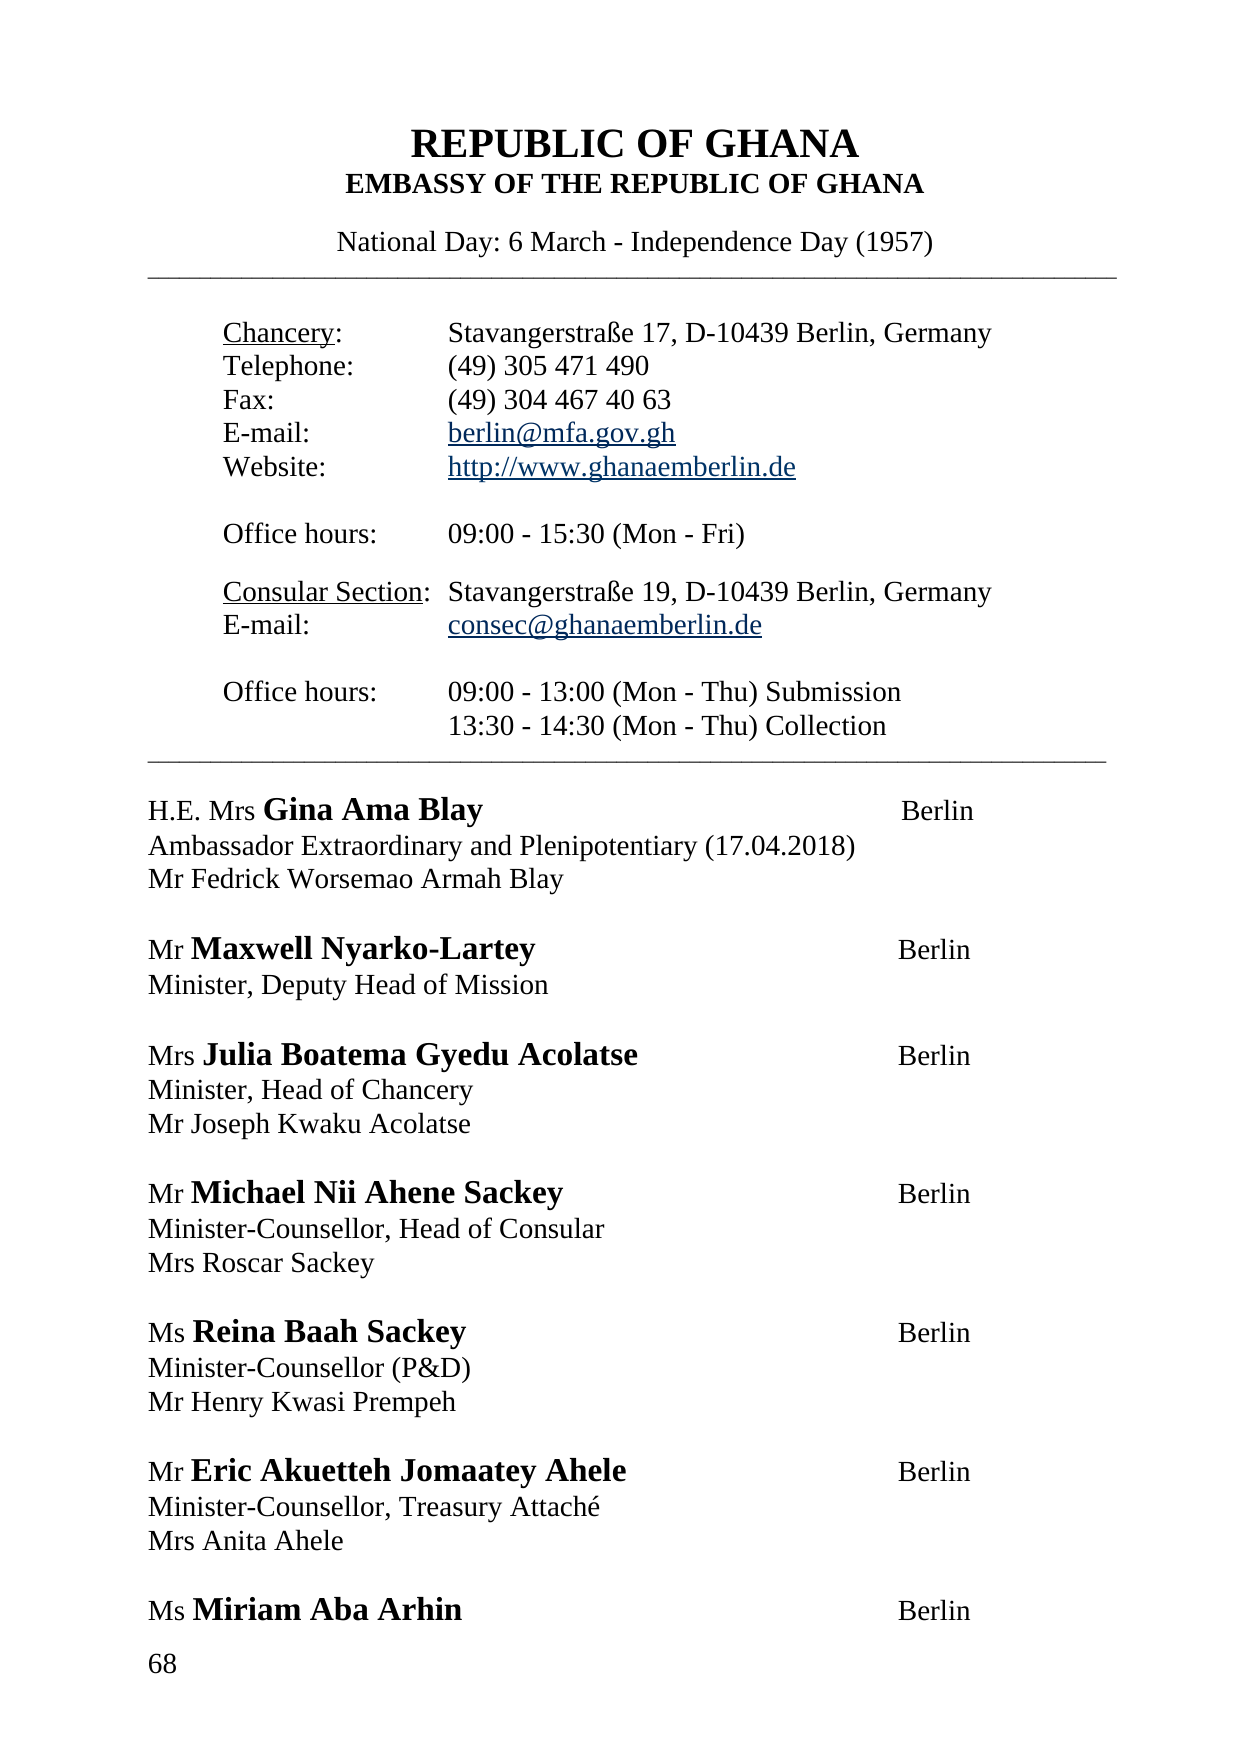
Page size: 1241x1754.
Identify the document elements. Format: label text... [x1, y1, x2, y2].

text Minister, Deputy Head of Mission [148, 967, 1122, 1000]
text 13:30 - 14:30 (Mon - Thu) Collection [148, 708, 1122, 741]
subtitle Ms Reina Baah Sackey Berlin [148, 1312, 1122, 1350]
text Embassy of the Republic of Ghana [148, 166, 1122, 199]
text Mrs Roscar Sackey [148, 1245, 1122, 1278]
text E-mail: consec@ghanaemberlin.de [148, 607, 1122, 641]
subtitle Mrs Julia Boatema Gyedu Acolatse Berlin [148, 1034, 1122, 1072]
text Mr Joseph Kwaku Acolatse [148, 1106, 1122, 1139]
text Minister-Counsellor, Treasury Attaché [148, 1489, 1122, 1523]
text Chancery: Stavangerstraße 17, D-10439 Berlin, Germany [148, 315, 1122, 348]
text Telephone: (49) 305 471 490 [148, 348, 1122, 382]
subtitle Minister, Head of Chancery [148, 1072, 1122, 1106]
text Mr Maxwell Nyarko-Lartey Berlin [148, 928, 1122, 967]
text Mr Fedrick Worsemao Armah Blay [148, 861, 1122, 895]
subtitle Republic of Ghana [148, 118, 1122, 166]
text Fax: (49) 304 467 40 63 [148, 382, 1122, 415]
text H.E. Mrs Gina Ama Blay Berlin [148, 789, 1122, 828]
text E-mail: berlin@mfa.gov.gh [148, 415, 1122, 449]
text Ambassador Extraordinary and Plenipotentiary (17.04.2018) [148, 828, 1122, 861]
text ____________________________________________________________________________________________ [148, 741, 1122, 789]
subtitle Ms Miriam Aba Arhin Berlin [148, 1590, 1122, 1628]
text Consular Section: Stavangerstraße 19, D-10439 Berlin, Germany [148, 574, 1122, 607]
text Mr Eric Akuetteh Jomaatey Ahele Berlin [148, 1451, 1122, 1489]
text Minister-Counsellor, Head of Consular [148, 1211, 1122, 1245]
text Office hours: 09:00 - 15:30 (Mon - Fri) [148, 516, 1122, 549]
text Office hours: 09:00 - 13:00 (Mon - Thu) Submission [148, 674, 1122, 708]
text Website: http://www.ghanaemberlin.de [148, 449, 1122, 482]
text _____________________________________________________________________________________________ [148, 257, 1122, 281]
text Mrs Anita Ahele [148, 1523, 1122, 1556]
text Mr Henry Kwasi Prempeh [148, 1384, 1122, 1417]
text National Day: 6 March - Independence Day (1957) [148, 224, 1122, 257]
subtitle Minister-Counsellor (P&D) [148, 1350, 1122, 1384]
text Mr Michael Nii Ahene Sackey Berlin [148, 1173, 1122, 1211]
